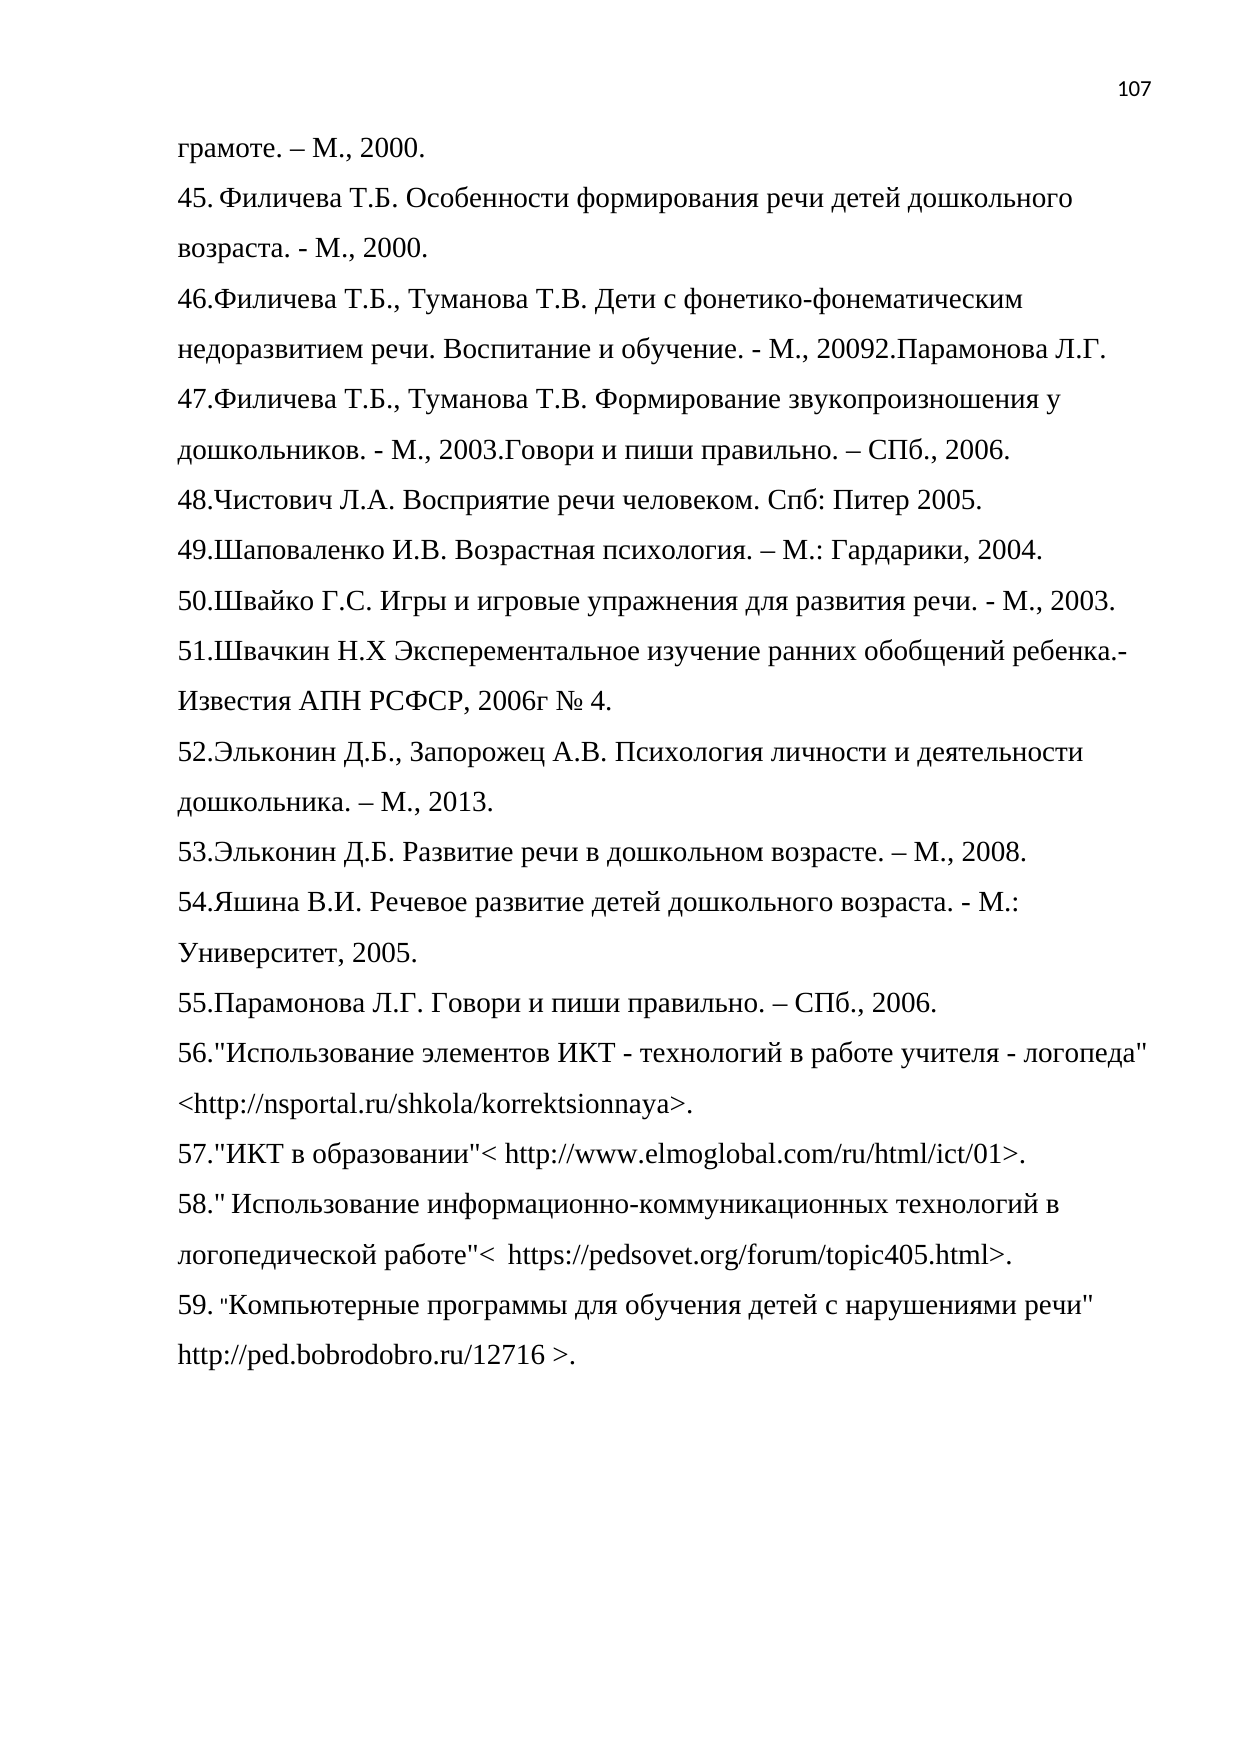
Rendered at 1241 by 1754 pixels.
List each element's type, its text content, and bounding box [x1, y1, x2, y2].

text 58." Использование информационно-коммуникационных технологий в логопедической работе"< https://pedsovet.org/forum/topic405.html>. [177, 1186, 1152, 1270]
text 59. "Компьютерные программы для обучения детей с нарушениями речи" http://ped.bobrodobro.ru/12716 >. [177, 1287, 1152, 1371]
text 57."ИКТ в образовании"< http://www.elmoglobal.com/ru/html/ict/01>. [177, 1136, 1152, 1170]
text 49.Шаповаленко И.В. Возрастная психология. – М.: Гардарики, 2004. 50.Швайко Г.С. Игры и игровые упражнения для развития речи. - М., 2003. 51.Швачкин Н.Х Эксперементальное изучение ранних обобщений ребенка.-Известия АПН РСФСР, 2006г № 4. [177, 532, 1152, 717]
text 55.Парамонова Л.Г. Говори и пиши правильно. – СПб., 2006. [177, 985, 1152, 1019]
text 54.Яшина В.И. Речевое развитие детей дошкольного возраста. - М.: Университет, 2005. [177, 884, 1152, 968]
text 46.Филичева Т.Б., Туманова Т.В. Дети с фонетико-фонематическим недоразвитием речи. Воспитание и обучение. - М., 20092.Парамонова Л.Г. 47.Филичева Т.Б., Туманова Т.В. Формирование звукопроизношения у дошкольников. - М., 2003.Говори и пиши правильно. – СПб., 2006. 48.Чистович Л.А. Восприятие речи человеком. Спб: Питер 2005. [177, 281, 1152, 516]
text 56."Использование элементов ИКТ - технологий в работе учителя - логопеда" <http://nsportal.ru/shkola/korrektsionnaya>. [177, 1036, 1152, 1119]
text 52.Эльконин Д.Б., Запорожец А.В. Психология личности и деятельности дошкольника. – М., 2013. 53.Эльконин Д.Б. Развитие речи в дошкольном возрасте. – М., 2008. [177, 734, 1152, 868]
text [177, 130, 1152, 264]
